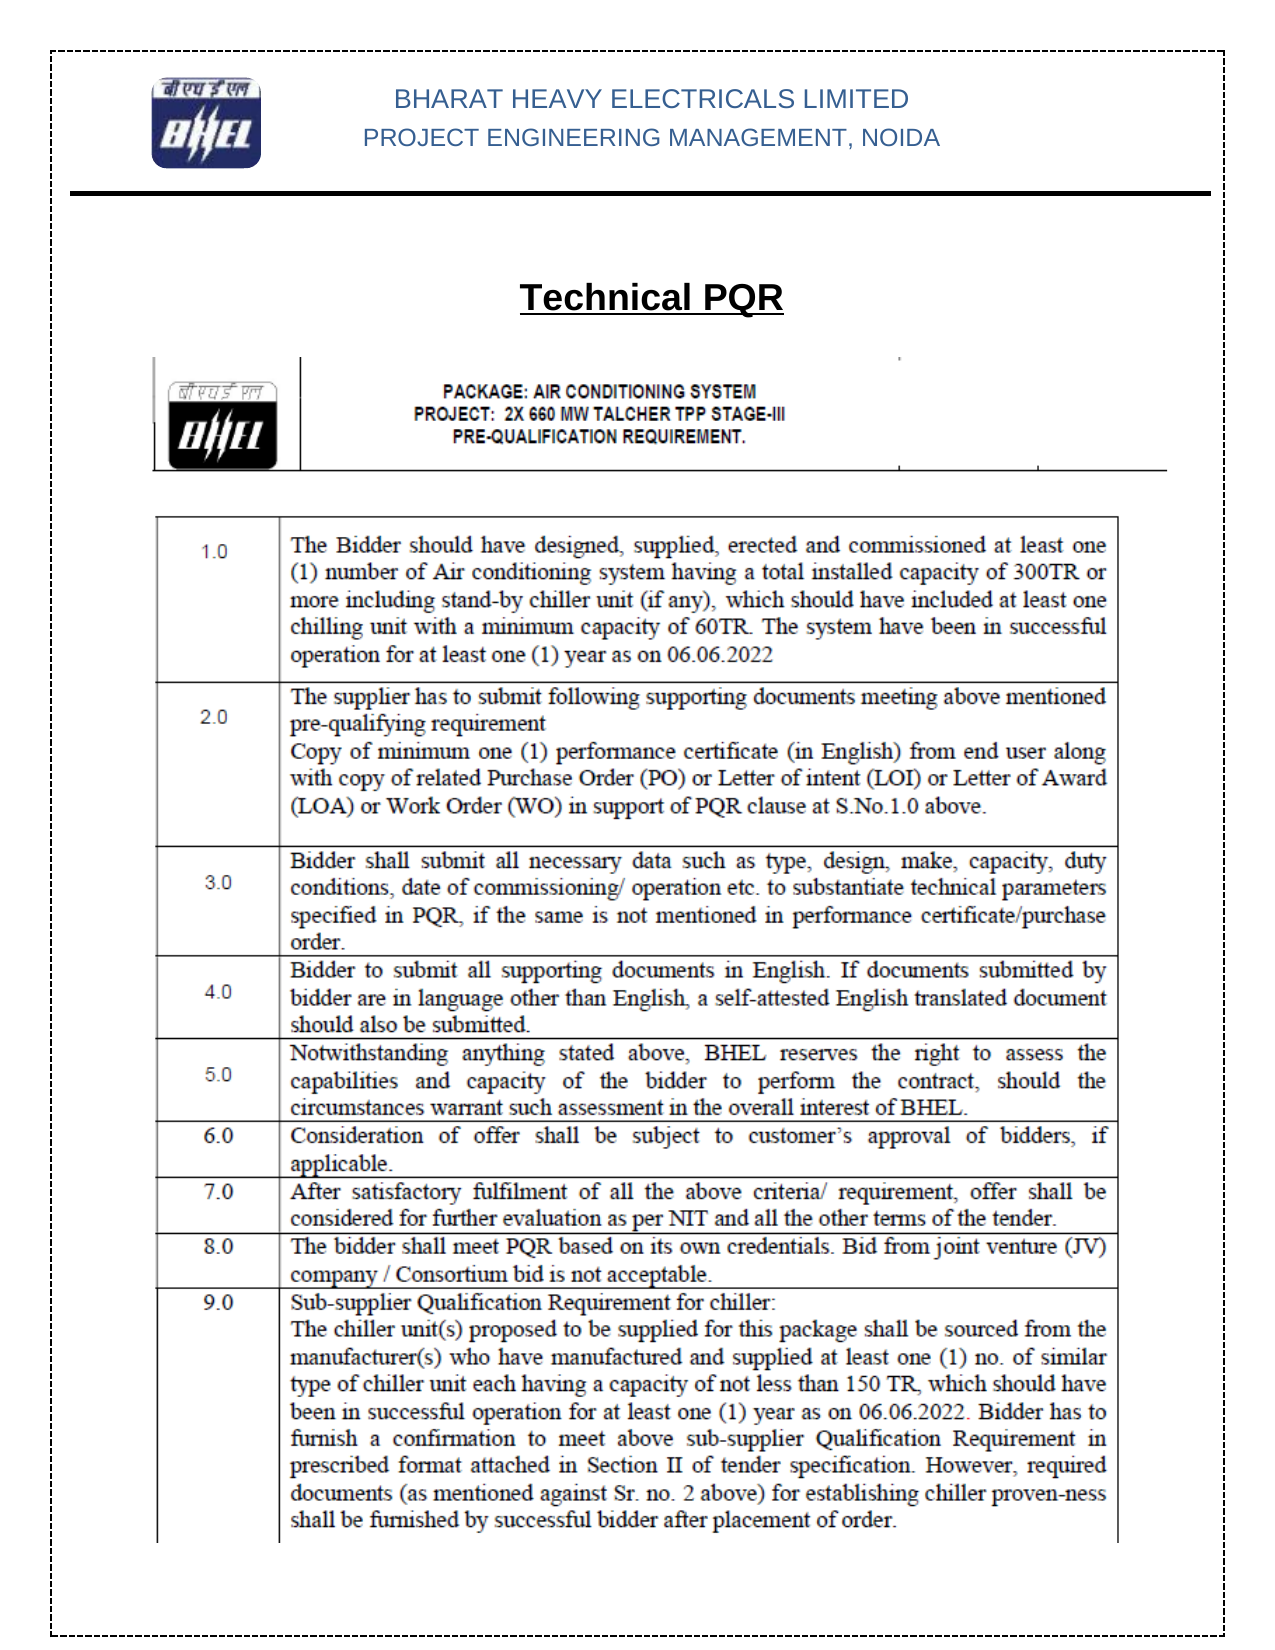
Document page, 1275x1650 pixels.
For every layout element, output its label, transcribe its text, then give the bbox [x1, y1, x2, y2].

text Technical PQR [150, 275, 1153, 318]
picture [151, 77, 261, 169]
picture [150, 357, 1168, 1543]
